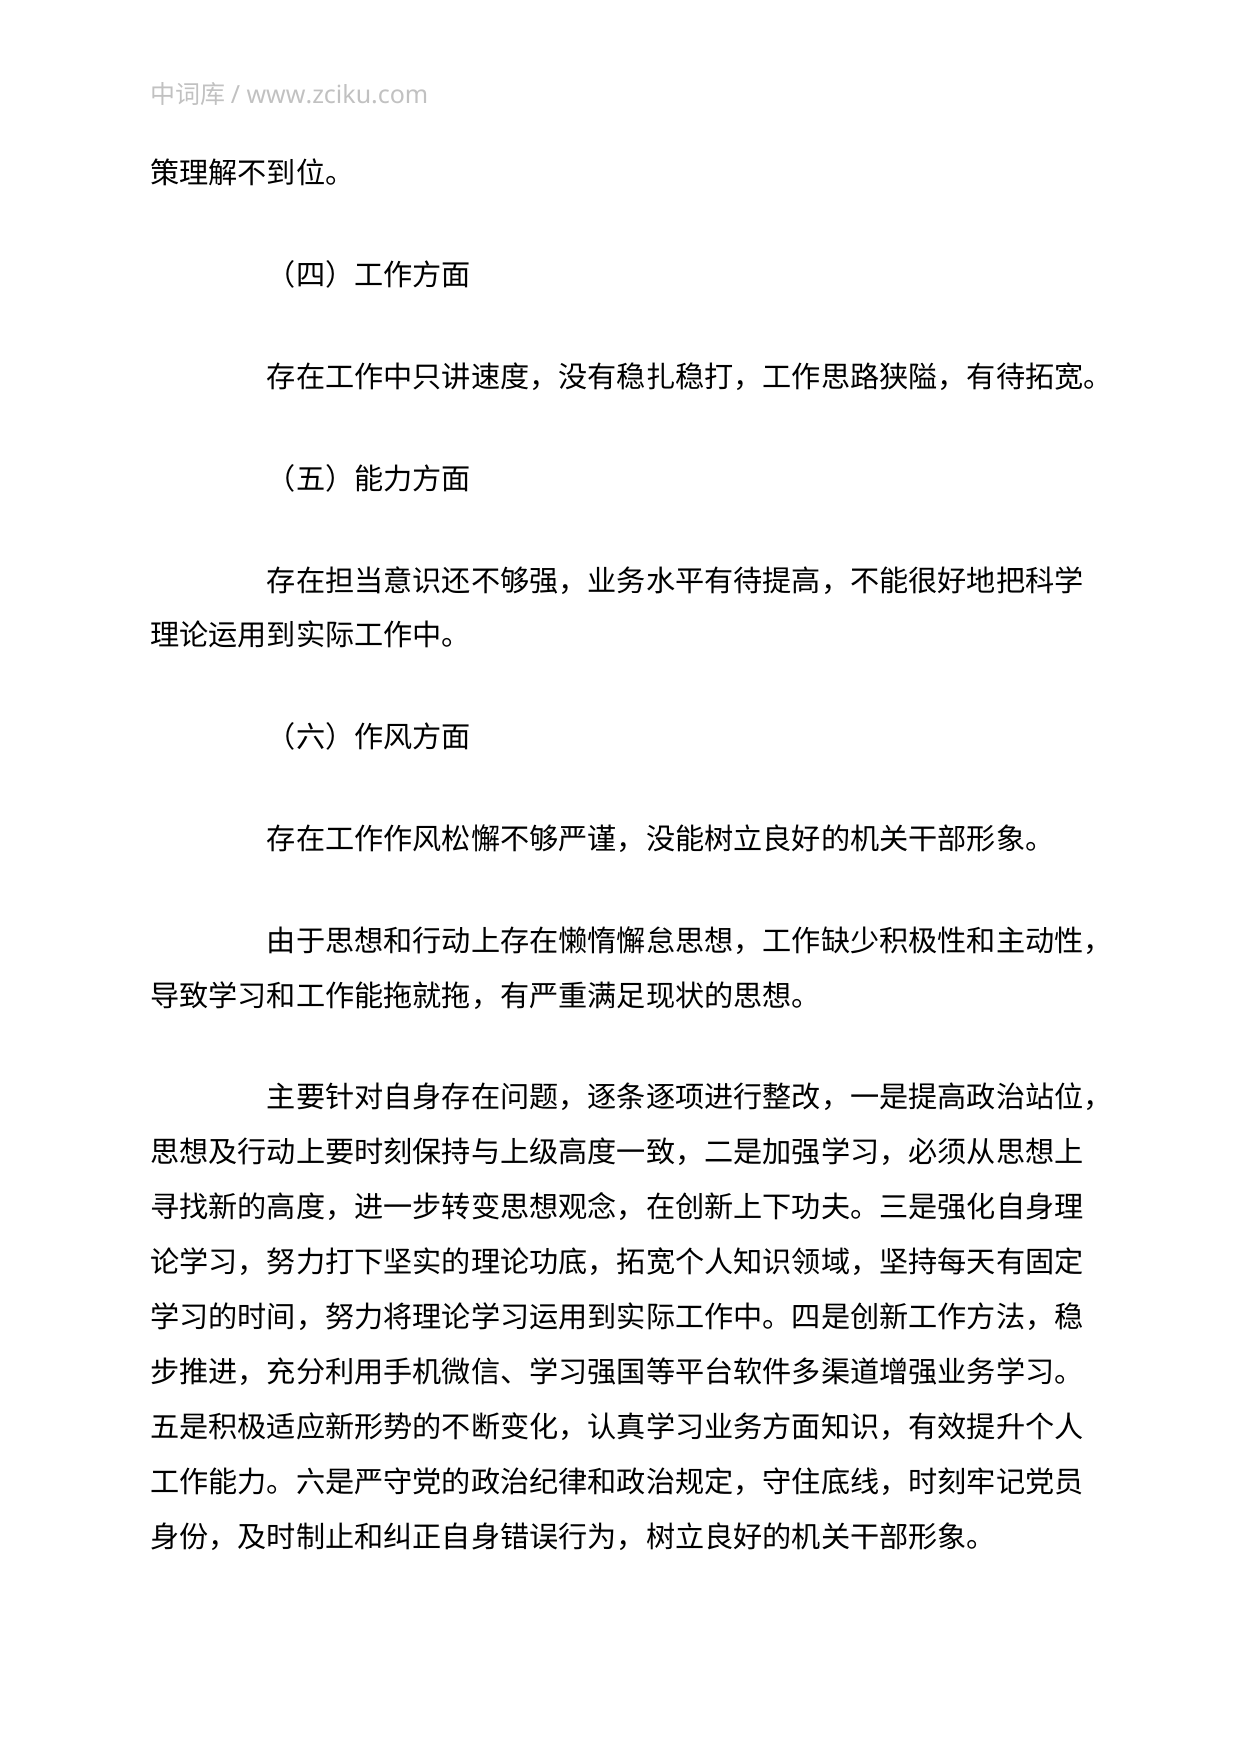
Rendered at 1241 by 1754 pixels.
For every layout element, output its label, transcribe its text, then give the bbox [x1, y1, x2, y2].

text 存在工作中只讲速度，没有稳扎稳打，工作思路狭隘，有待拓宽。 [150, 353, 1090, 396]
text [150, 150, 1090, 192]
text （六）作风方面 [150, 714, 1090, 756]
text 主要针对自身存在问题，逐条逐项进行整改，一是提高政治站位，思想及行动上要时刻保持与上级高度一致，二是加强学习，必须从思想上寻找新的高度，进一步转变思想观念，在创新上下功夫。三是强化自身理论学习，努力打下坚实的理论功底，拓宽个人知识领域，坚持每天有固定学习的时间，努力将理论学习运用到实际工作中。四是创新工作方法，稳步推进，充分利用手机微信、学习强国等平台软件多渠道增强业务学习。五是积极适应新形势的不断变化，认真学习业务方面知识，有效提升个人工作能力。六是严守党的政治纪律和政治规定，守住底线，时刻牢记党员身份，及时制止和纠正自身错误行为，树立良好的机关干部形象。 [150, 1074, 1090, 1555]
text 存在工作作风松懈不够严谨，没能树立良好的机关干部形象。 [150, 816, 1090, 858]
text 存在担当意识还不够强，业务水平有待提高，不能很好地把科学理论运用到实际工作中。 [150, 557, 1090, 654]
text （四）工作方面 [150, 252, 1090, 294]
text （五）能力方面 [150, 455, 1090, 498]
text 由于思想和行动上存在懒惰懈怠思想，工作缺少积极性和主动性，导致学习和工作能拖就拖，有严重满足现状的思想。 [150, 917, 1090, 1014]
